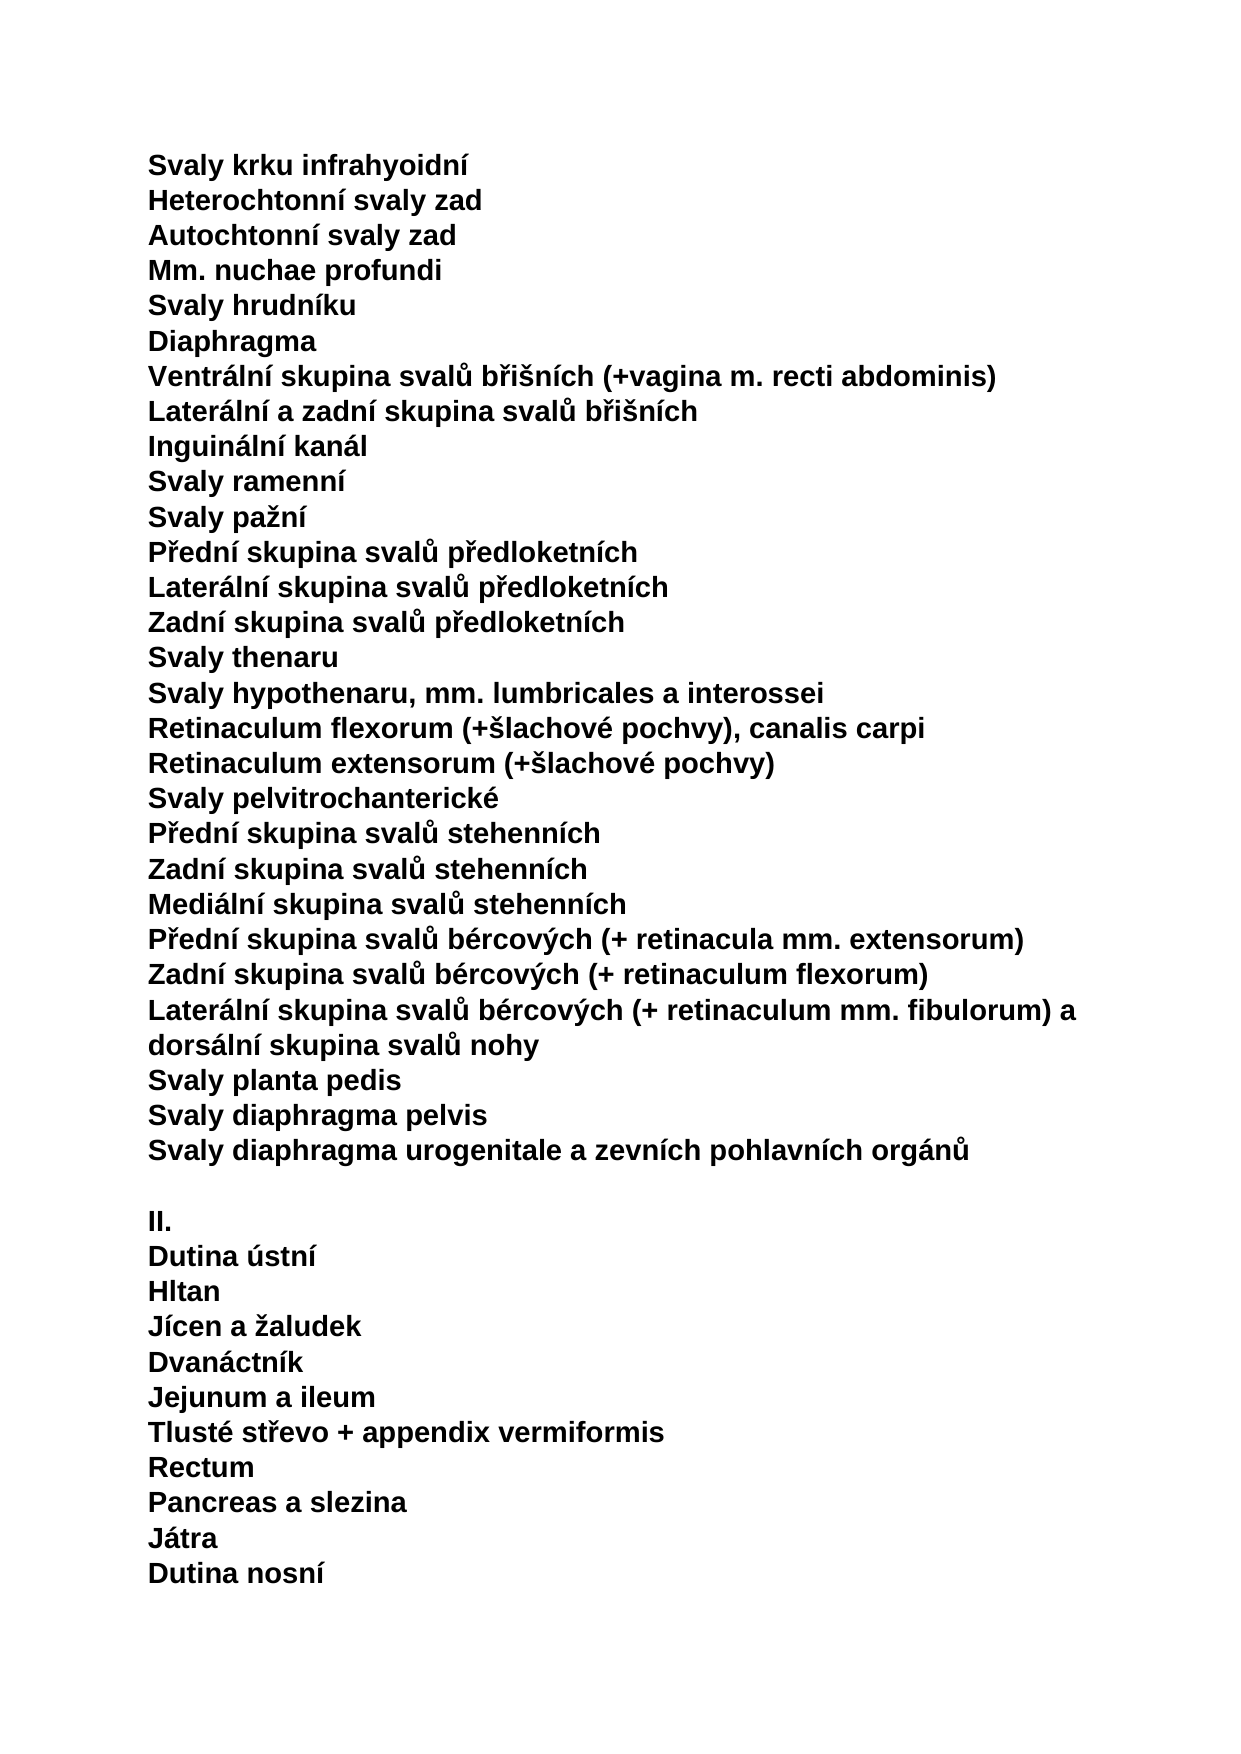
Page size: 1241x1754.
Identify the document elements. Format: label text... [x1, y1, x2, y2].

text Retinaculum flexorum (+šlachové pochvy), canalis carpi [148, 711, 1093, 744]
text Svaly hrudníku [148, 288, 1093, 322]
text Hltan [148, 1274, 1093, 1308]
text Retinaculum extensorum (+šlachové pochvy) [148, 746, 1093, 780]
text Jejunum a ileum [148, 1380, 1093, 1413]
text Laterální skupina svalů bércových (+ retinaculum mm. fibulorum) a dorsální skupina svalů nohy [148, 993, 1093, 1061]
text Mediální skupina svalů stehenních [148, 887, 1093, 921]
text Zadní skupina svalů předloketních [148, 605, 1093, 639]
text Dutina nosní [148, 1556, 1093, 1589]
text Přední skupina svalů bércových (+ retinacula mm. extensorum) [148, 922, 1093, 956]
text Svaly ramenní [148, 464, 1093, 498]
text Heterochtonní svaly zad [148, 183, 1093, 216]
text Jícen a žaludek [148, 1309, 1093, 1343]
text Inguinální kanál [148, 429, 1093, 463]
text Svaly planta pedis [148, 1063, 1093, 1097]
text Přední skupina svalů předloketních [148, 535, 1093, 568]
text Svaly diaphragma urogenitale a zevních pohlavních orgánů [148, 1133, 1093, 1167]
text Diaphragma [148, 324, 1093, 357]
text Svaly hypothenaru, mm. lumbricales a interossei [148, 676, 1093, 709]
text Laterální a zadní skupina svalů břišních [148, 394, 1093, 428]
text Dutina ústní [148, 1239, 1093, 1273]
text Mm. nuchae profundi [148, 253, 1093, 287]
text Svaly pažní [148, 500, 1093, 533]
text Zadní skupina svalů bércových (+ retinaculum flexorum) [148, 957, 1093, 991]
text Laterální skupina svalů předloketních [148, 570, 1093, 604]
text Tlusté střevo + appendix vermiformis [148, 1415, 1093, 1449]
text Svaly diaphragma pelvis [148, 1098, 1093, 1132]
text Svaly pelvitrochanterické [148, 781, 1093, 815]
text Svaly thenaru [148, 641, 1093, 674]
text Autochtonní svaly zad [148, 218, 1093, 252]
text Přední skupina svalů stehenních [148, 817, 1093, 850]
text Zadní skupina svalů stehenních [148, 852, 1093, 885]
text Svaly krku infrahyoidní [148, 148, 1093, 181]
text Játra [148, 1521, 1093, 1554]
text Rectum [148, 1450, 1093, 1484]
text Ventrální skupina svalů břišních (+vagina m. recti abdominis) [148, 359, 1093, 392]
text Pancreas a slezina [148, 1486, 1093, 1519]
text Dvanáctník [148, 1345, 1093, 1378]
text II. [148, 1204, 1093, 1237]
